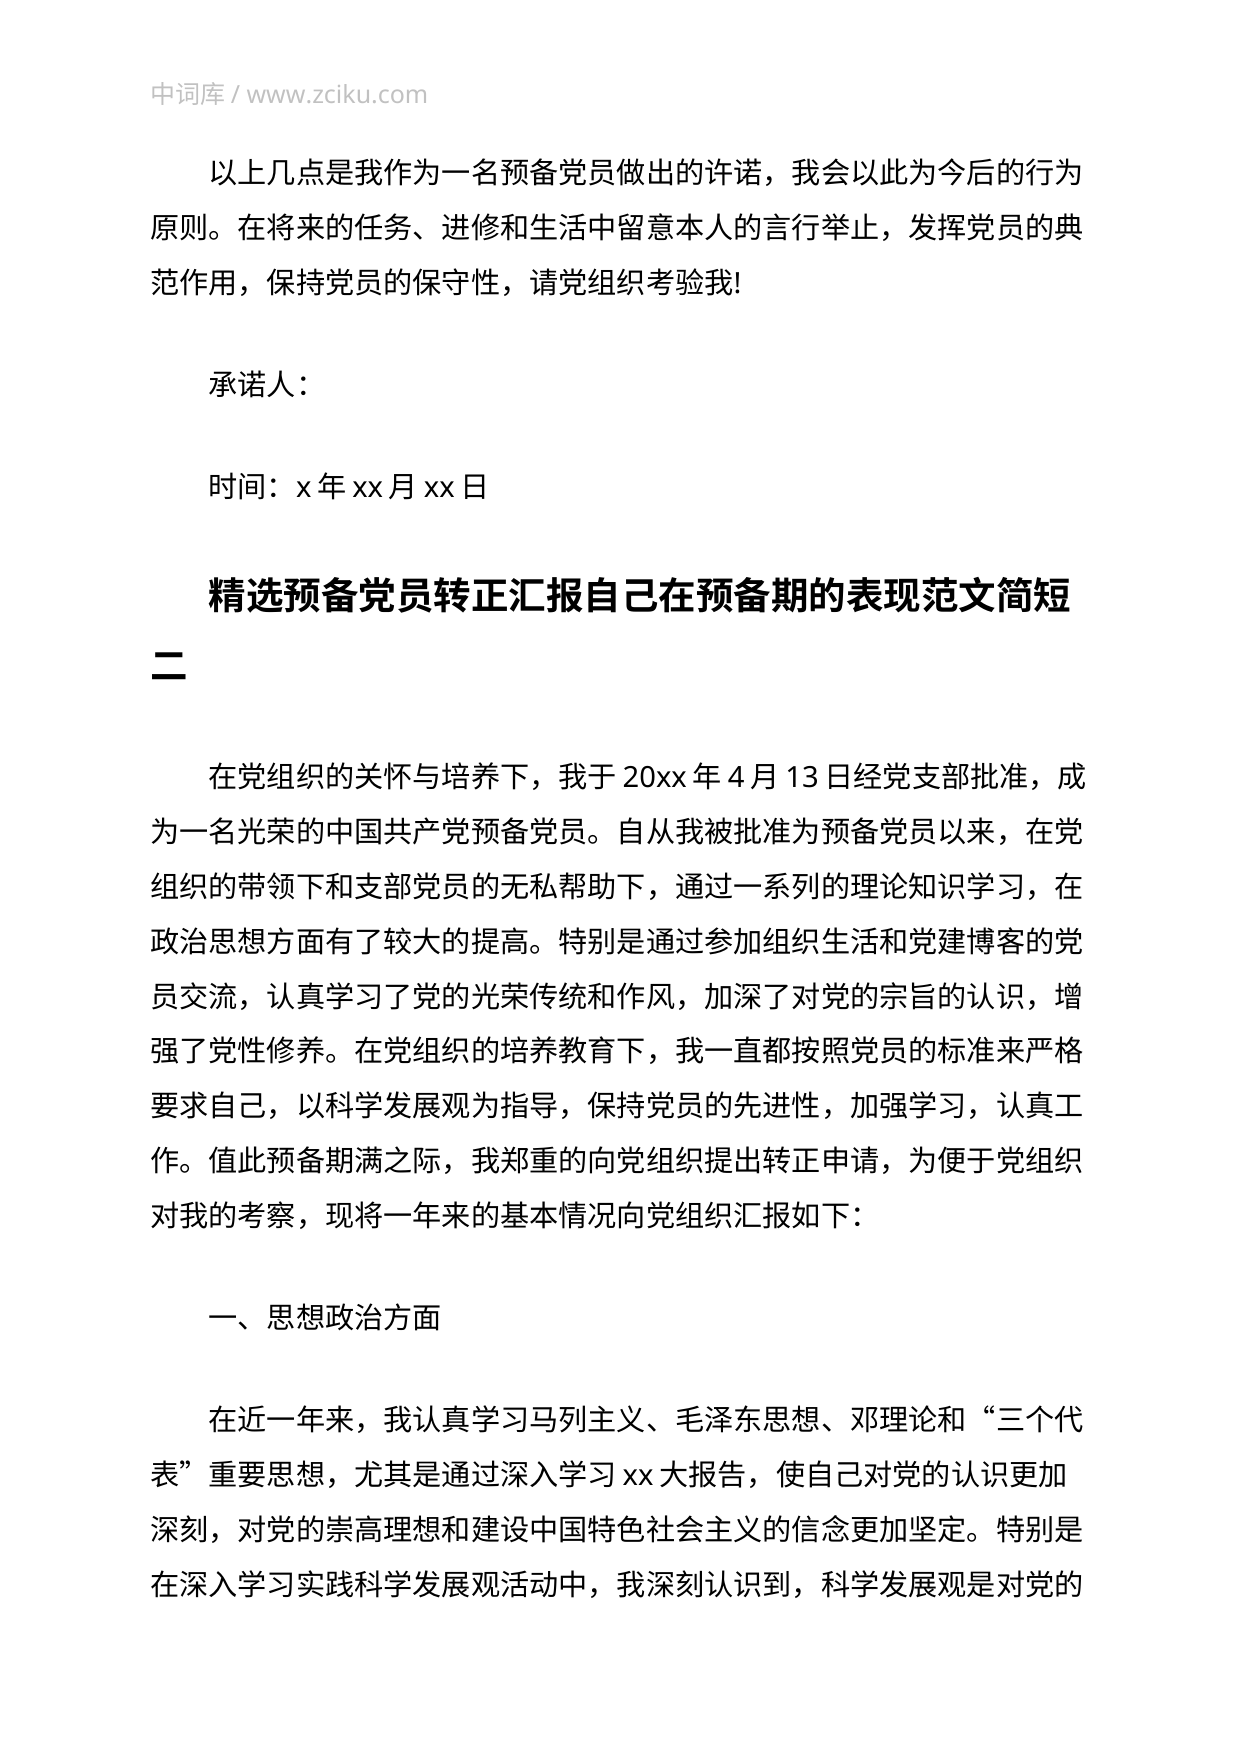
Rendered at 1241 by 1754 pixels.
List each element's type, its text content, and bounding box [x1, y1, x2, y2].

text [150, 1396, 1090, 1603]
text 承诺人： [150, 362, 1090, 404]
text 时间：x年xx月xx日 [150, 463, 1090, 506]
text 精选预备党员转正汇报自己在预备期的表现范文简短二 [150, 566, 1090, 690]
text 以上几点是我作为一名预备党员做出的许诺，我会以此为今后的行为原则。在将来的任务、进修和生活中留意本人的言行举止，发挥党员的典范作用，保持党员的保守性，请党组织考验我! [150, 150, 1090, 302]
text 在党组织的关怀与培养下，我于20xx年4月13日经党支部批准，成为一名光荣的中国共产党预备党员。自从我被批准为预备党员以来，在党组织的带领下和支部党员的无私帮助下，通过一系列的理论知识学习，在政治思想方面有了较大的提高。特别是通过参加组织生活和党建博客的党员交流，认真学习了党的光荣传统和作风，加深了对党的宗旨的认识，增强了党性修养。在党组织的培养教育下，我一直都按照党员的标准来严格要求自己，以科学发展观为指导，保持党员的先进性，加强学习，认真工作。值此预备期满之际，我郑重的向党组织提出转正申请，为便于党组织对我的考察，现将一年来的基本情况向党组织汇报如下： [150, 753, 1090, 1235]
text 一、思想政治方面 [150, 1294, 1090, 1337]
